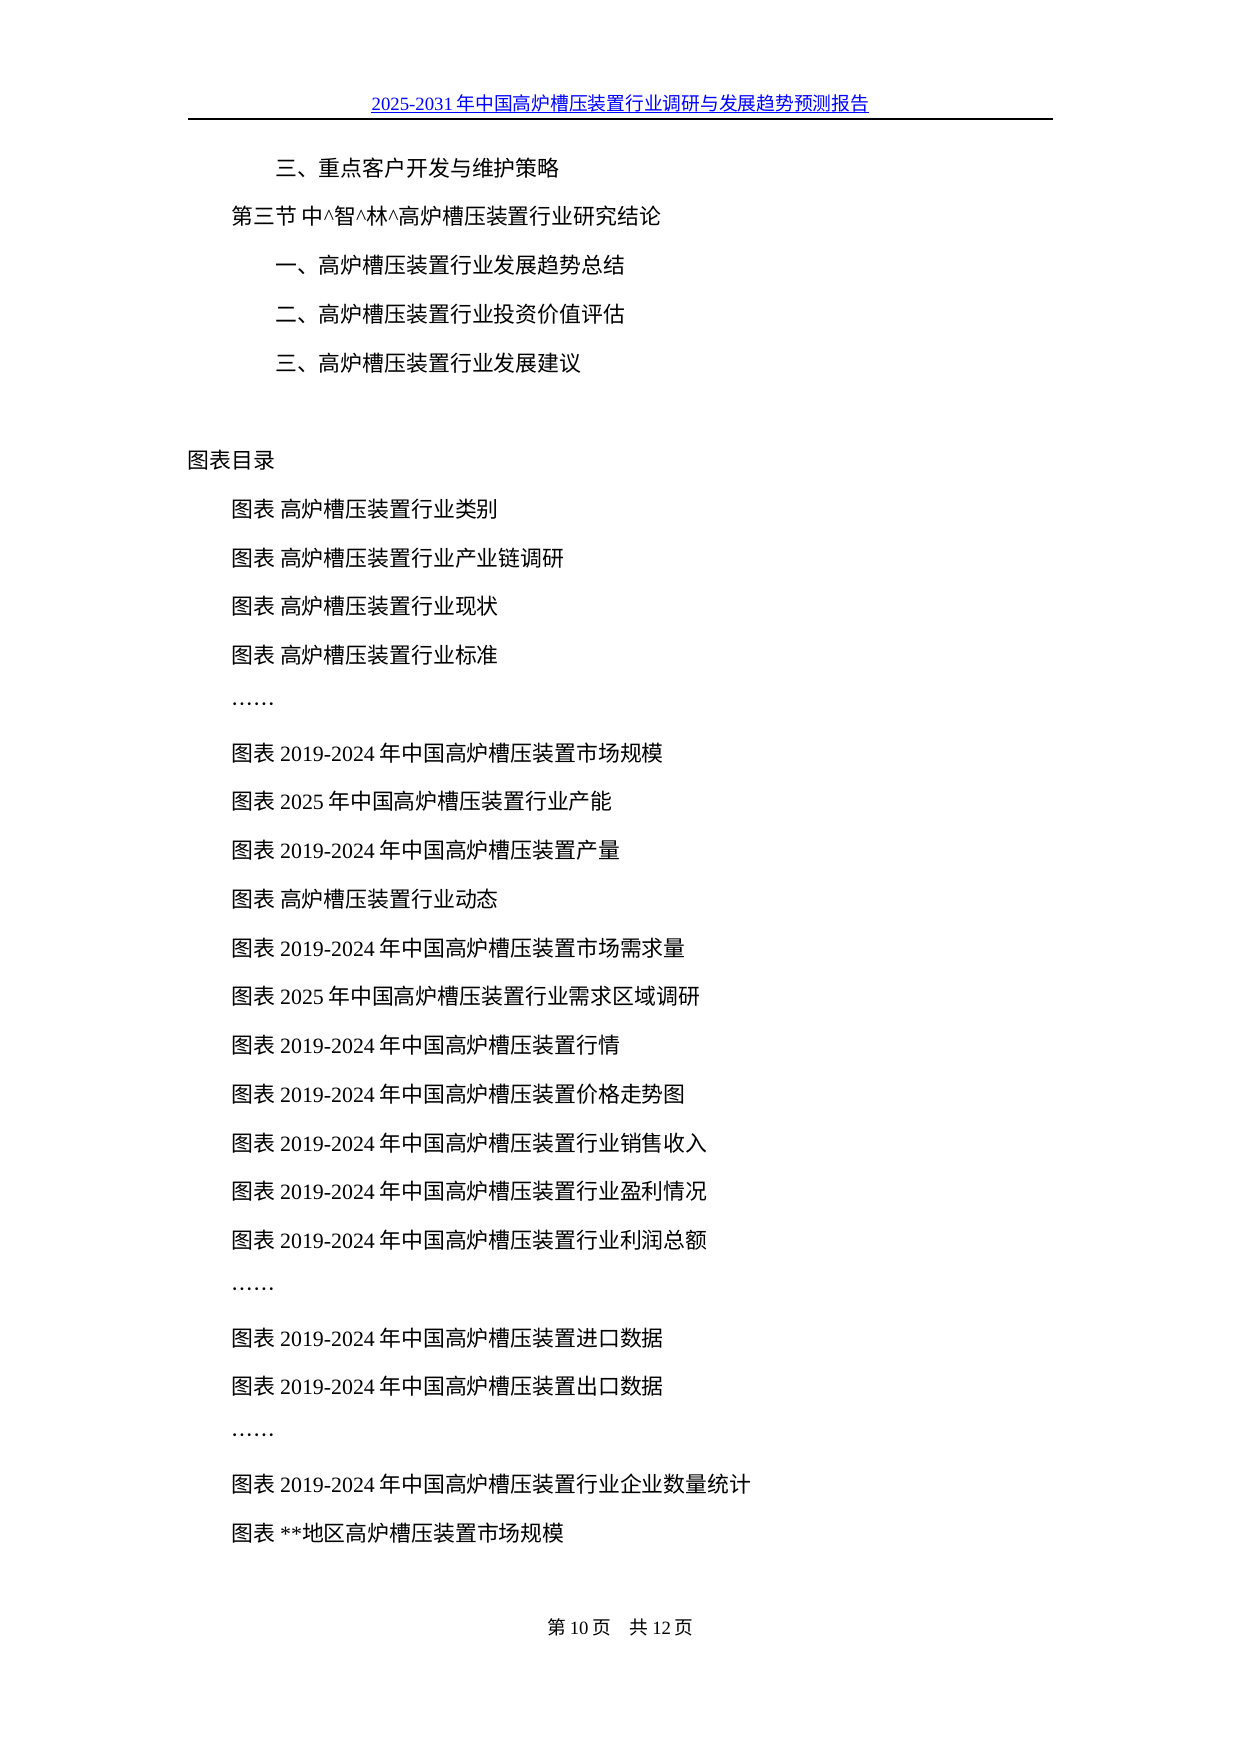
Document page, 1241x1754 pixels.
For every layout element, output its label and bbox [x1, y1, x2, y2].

text [187, 150, 1053, 1548]
